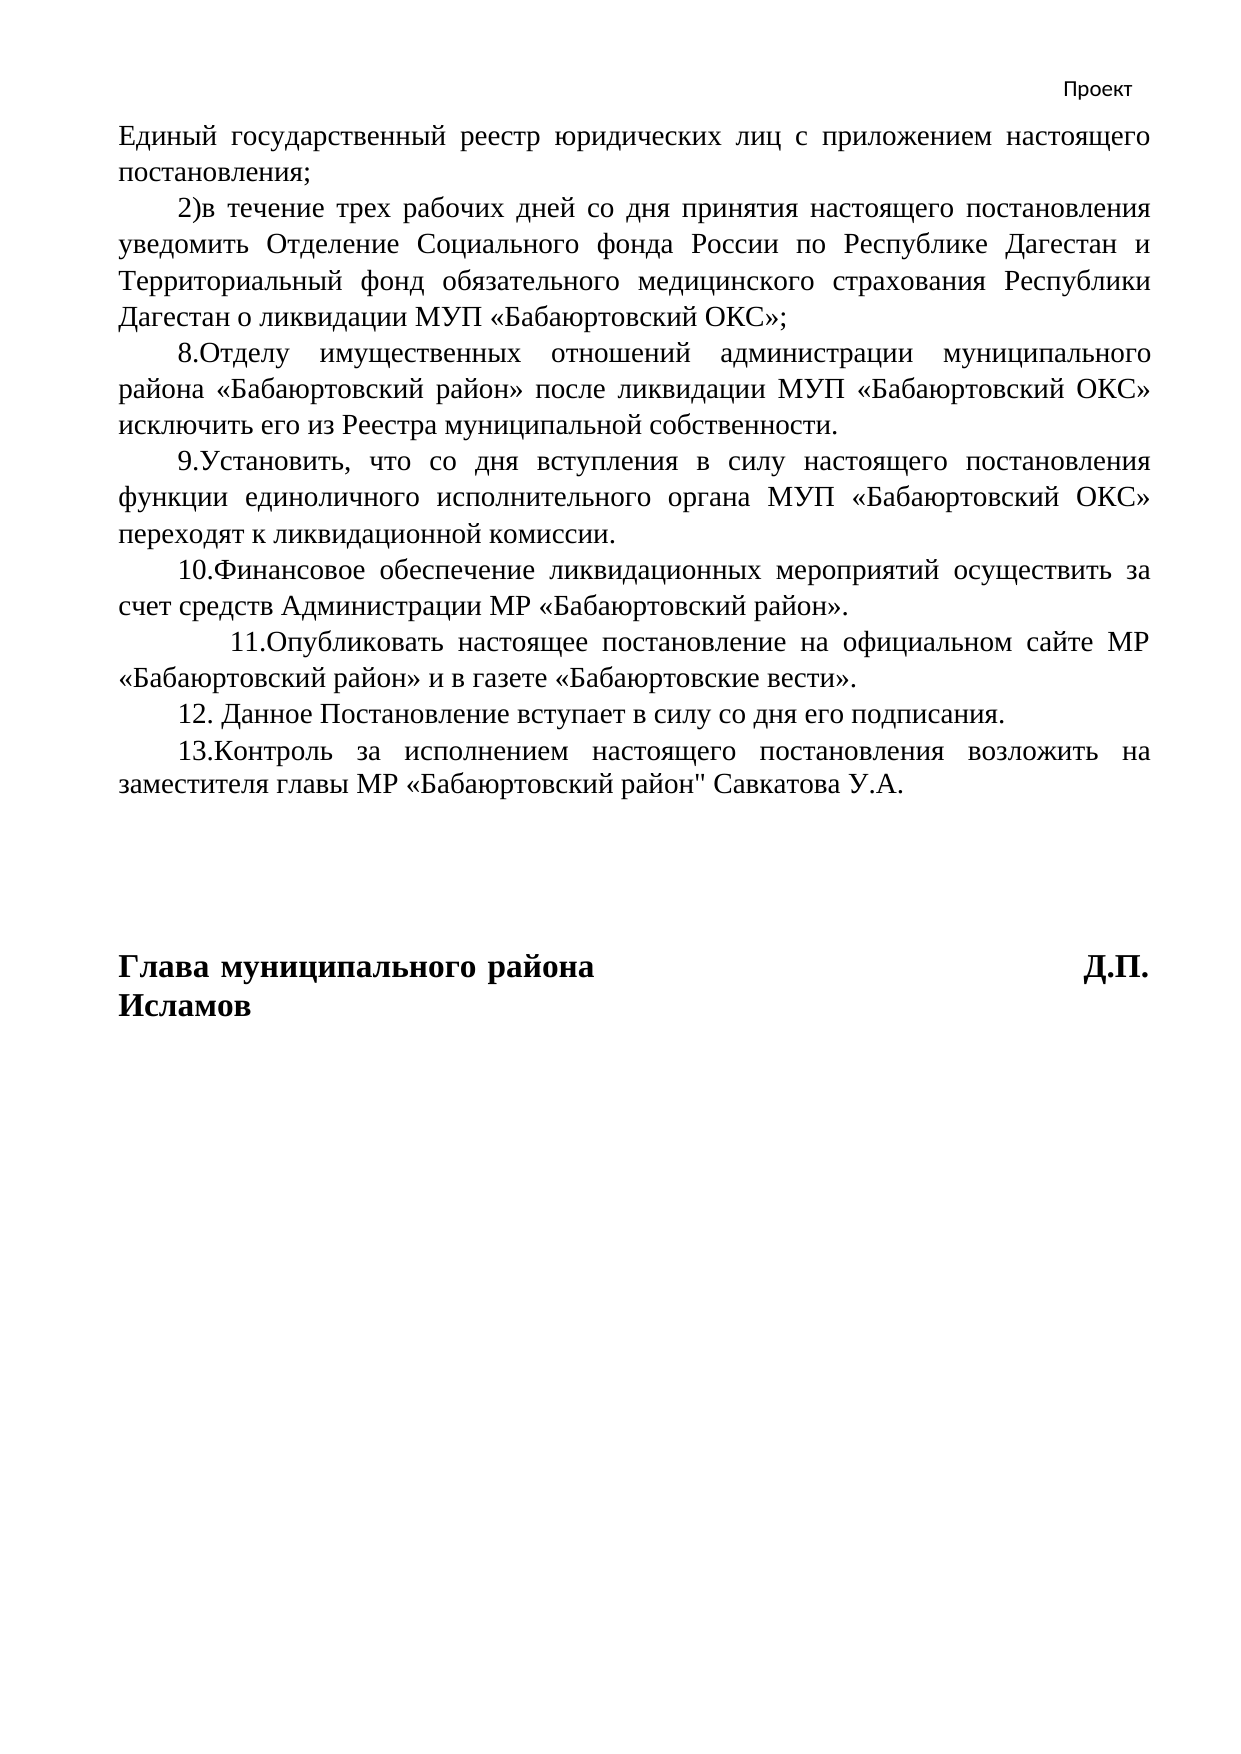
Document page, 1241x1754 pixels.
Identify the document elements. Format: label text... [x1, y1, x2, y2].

text 13.Контроль за исполнением настоящего постановления возложить на заместителя главы МР «Бабаюртовский район" Савкатова У.А. [118, 733, 1152, 800]
text 12. Данное Постановление вступает в силу со дня его подписания. [118, 696, 1152, 730]
text Глава муниципального района Д.П. Исламов [118, 946, 1152, 1023]
text 9.Установить, что со дня вступления в силу настоящего постановления функции единоличного исполнительного органа МУП «Бабаюртовский ОКС» переходят к ликвидационной комиссии. [118, 443, 1152, 549]
text 8.Отделу имущественных отношений администрации муниципального района «Бабаюртовский район» после ликвидации МУП «Бабаюртовский ОКС» исключить его из Реестра муниципальной собственности. [118, 335, 1152, 441]
text 10.Финансовое обеспечение ликвидационных мероприятий осуществить за счет средств Администрации МР «Бабаюртовский район». [118, 552, 1152, 622]
text 11.Опубликовать настоящее постановление на официальном сайте МР «Бабаюртовский район» и в газете «Бабаюртовские вести». [118, 624, 1152, 694]
text 2)в течение трех рабочих дней со дня принятия настоящего постановления уведомить Отделение Социального фонда России по Республике Дагестан и Территориальный фонд обязательного медицинского страхования Республики Дагестан о ликвидации МУП «Бабаюртовский ОКС»; [118, 190, 1152, 332]
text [118, 118, 1152, 188]
